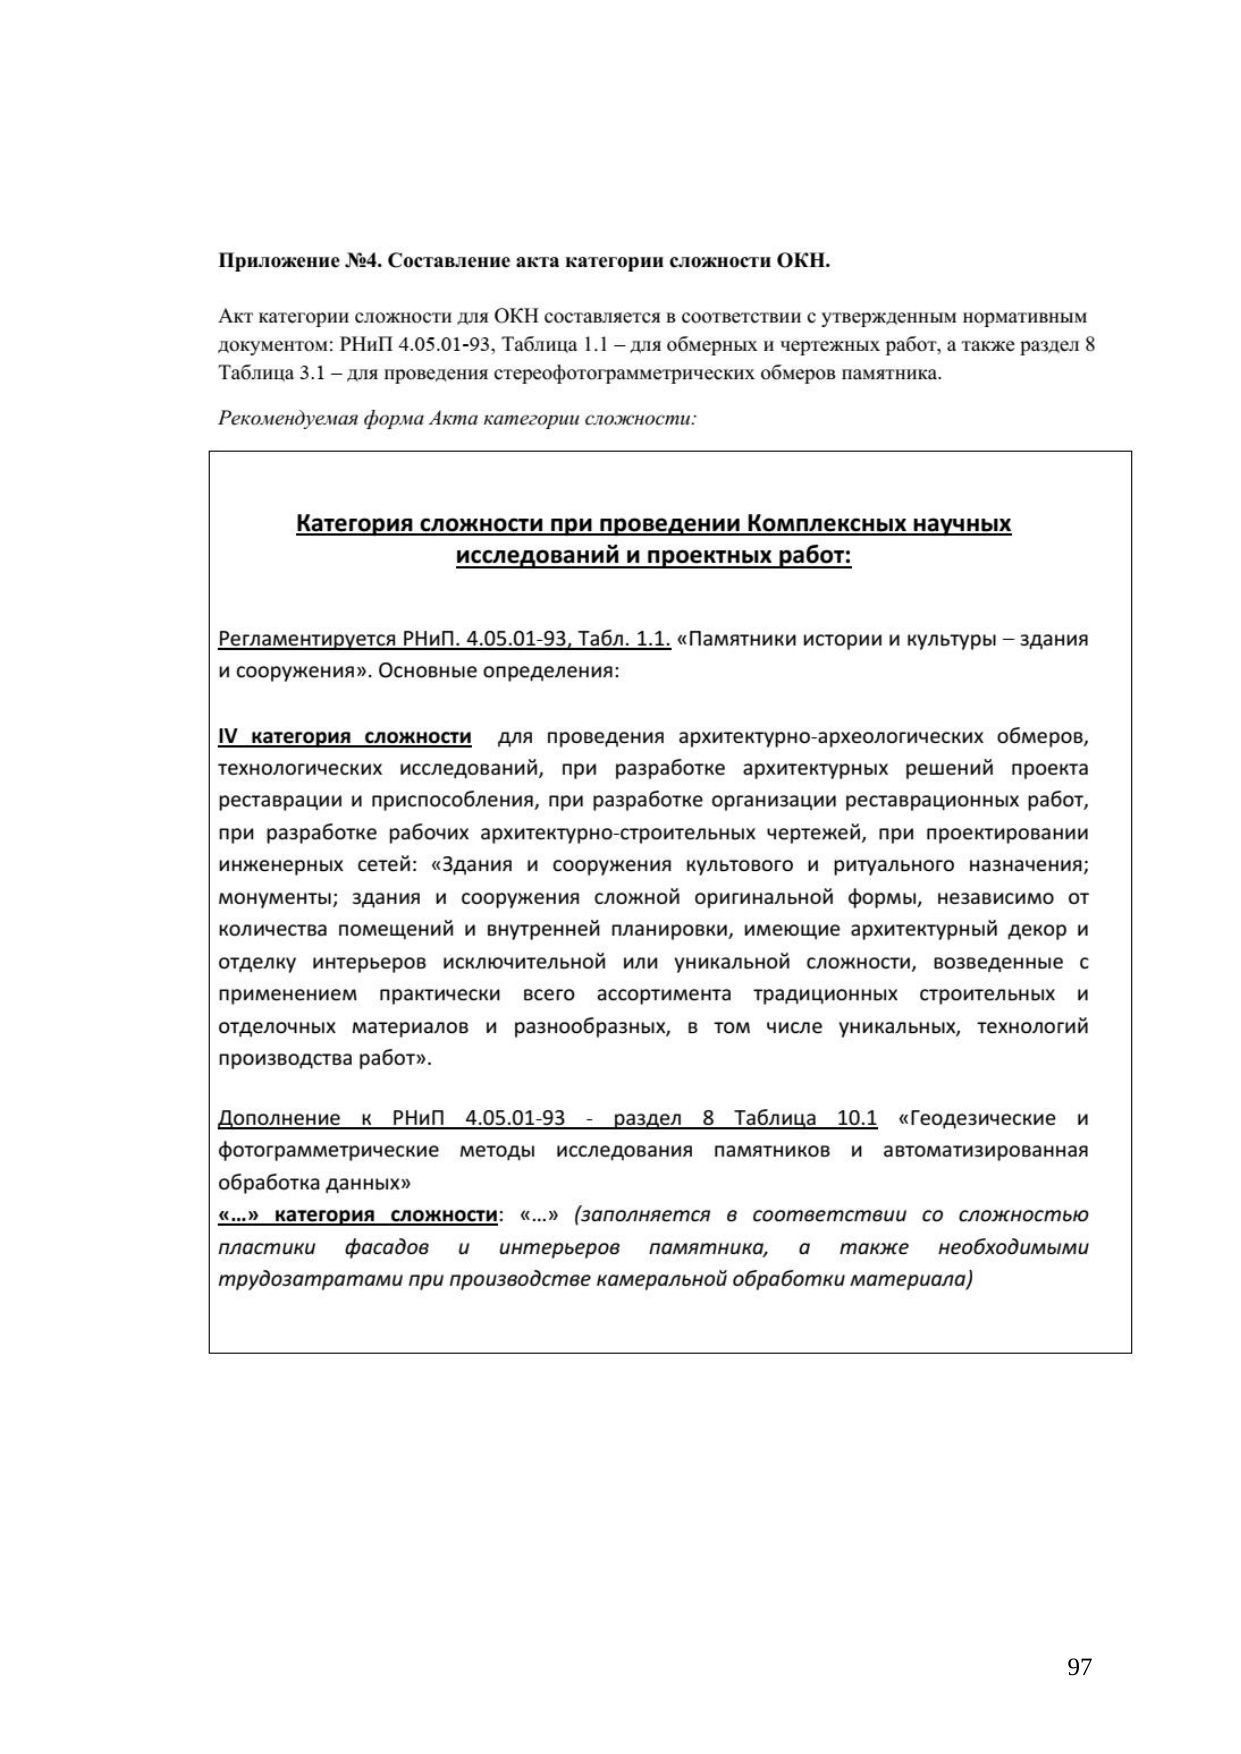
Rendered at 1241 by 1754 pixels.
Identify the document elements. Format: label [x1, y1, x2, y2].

picture [118, 147, 1172, 1607]
